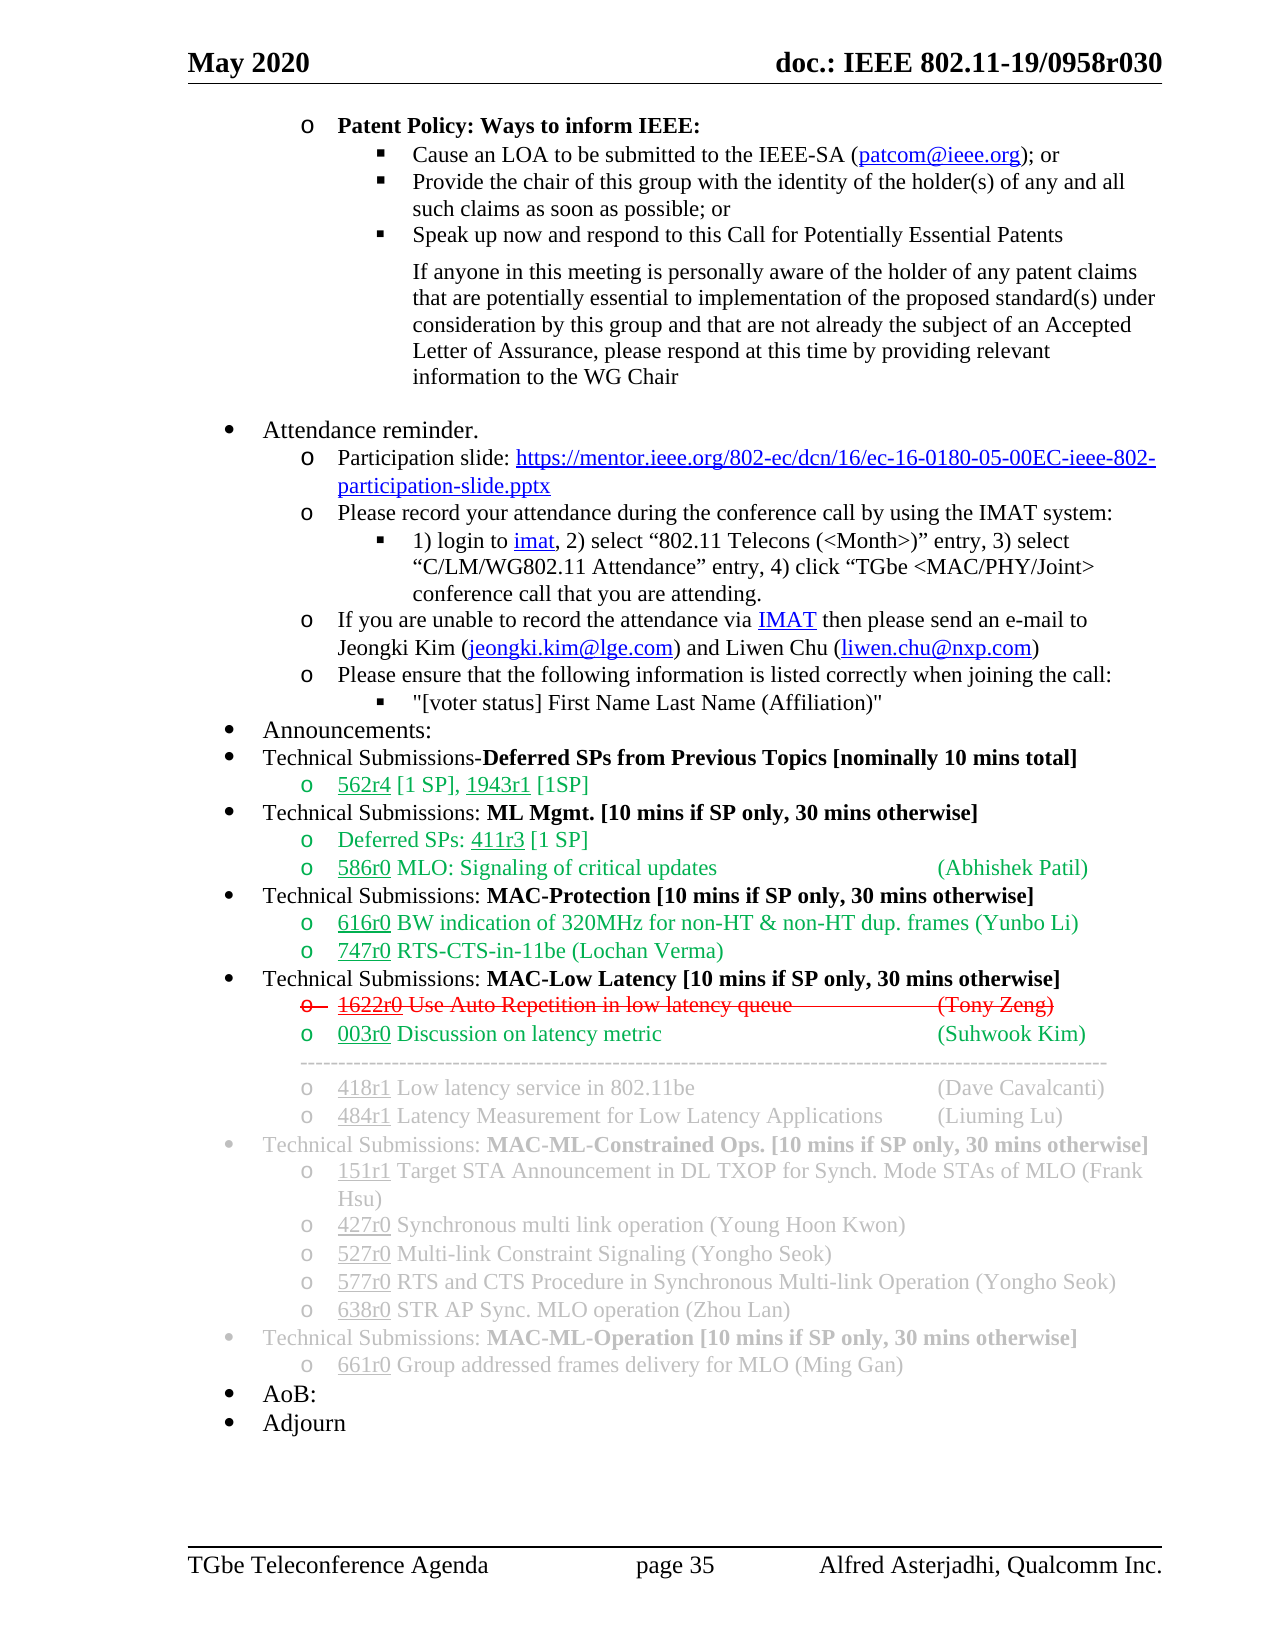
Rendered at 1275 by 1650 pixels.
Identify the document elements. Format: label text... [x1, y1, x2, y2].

list Deferred SPs: 411r3 [1 SP] [300, 826, 1162, 854]
text ---------------------------------------------------------------------------------------------------------- [300, 1048, 1162, 1074]
list Technical Submissions: ML Mgmt. [10 mins if SP only, 30 mins otherwise] [225, 799, 1162, 826]
list 638r0 STR AP Sync. MLO operation (Zhou Lan) [300, 1296, 1162, 1324]
list Cause an LOA to be submitted to the IEEE-SA (patcom@ieee.org); or [375, 141, 1162, 168]
list Provide the chair of this group with the identity of the holder(s) of any and all such claims as soon as possible; or [375, 168, 1162, 221]
list 527r0 Multi-link Constraint Signaling (Yongho Seok) [300, 1240, 1162, 1268]
list 562r4 [1 SP], 1943r1 [1SP] [300, 771, 1162, 799]
list 484r1 Latency Measurement for Low Latency Applications (Liuming Lu) [300, 1102, 1162, 1131]
list 151r1 Target STA Announcement in DL TXOP for Synch. Mode STAs of MLO (Frank Hsu) [300, 1157, 1162, 1212]
list 1) login to imat, 2) select “802.11 Telecons (<Month>)” entry, 3) select “C/LM/WG802.11 Attendance” entry, 4) click “TGbe <MAC/PHY/Joint> conference call that you are attending. [375, 527, 1162, 606]
list Participation slide: https://mentor.ieee.org/802-ec/dcn/16/ec-16-0180-05-00EC-ieee-802-participation-slide.pptx [300, 443, 1162, 499]
list AoB: [225, 1379, 1162, 1408]
list Technical Submissions: MAC-ML-Constrained Ops. [10 mins if SP only, 30 mins otherwise] [225, 1131, 1162, 1157]
list Adjourn [225, 1408, 1162, 1437]
list 003r0 Discussion on latency metric (Suhwook Kim) [300, 1019, 1162, 1048]
list Technical Submissions: MAC-Low Latency [10 mins if SP only, 30 mins otherwise] [225, 965, 1162, 991]
list Technical Submissions: MAC-Protection [10 mins if SP only, 30 mins otherwise] [225, 882, 1162, 908]
list If you are unable to record the attendance via IMAT then please send an e-mail to Jeongki Kim (jeongki.kim@lge.com) and Liwen Chu (liwen.chu@nxp.com) [300, 606, 1162, 661]
list Patent Policy: Ways to inform IEEE: [300, 112, 1162, 141]
list Technical Submissions: MAC-ML-Operation [10 mins if SP only, 30 mins otherwise] [225, 1324, 1162, 1351]
list 577r0 RTS and CTS Procedure in Synchronous Multi-link Operation (Yongho Seok) [300, 1268, 1162, 1296]
list 418r1 Low latency service in 802.11be (Dave Cavalcanti) [300, 1074, 1162, 1102]
list Technical Submissions-Deferred SPs from Previous Topics [nominally 10 mins total] [225, 744, 1162, 771]
list Please ensure that the following information is listed correctly when joining the call: [300, 661, 1162, 689]
list 616r0 BW indication of 320MHz for non-HT & non-HT dup. frames (Yunbo Li) [300, 908, 1162, 937]
list 747r0 RTS-CTS-in-11be (Lochan Verma) [300, 937, 1162, 965]
list If anyone in this meeting is personally aware of the holder of any patent claims that are potentially essential to implementation of the proposed standard(s) under consideration by this group and that are not already the subject of an Accepted Letter of Assurance, please respond at this time by providing relevant information to the WG Chair [412, 258, 1162, 390]
list Announcements: [225, 715, 1162, 744]
list Attendance reminder. [225, 415, 1162, 443]
list 427r0 Synchronous multi link operation (Young Hoon Kwon) [300, 1212, 1162, 1240]
list 586r0 MLO: Signaling of critical updates (Abhishek Patil) [300, 854, 1162, 882]
list Speak up now and respond to this Call for Potentially Essential Patents [375, 221, 1162, 248]
list 661r0 Group addressed frames delivery for MLO (Ming Gan) [300, 1351, 1162, 1379]
list 1622r0 Use Auto Repetition in low latency queue (Tony Zeng) [300, 991, 1162, 1019]
list Please record your attendance during the conference call by using the IMAT system: [300, 499, 1162, 527]
list "[voter status] First Name Last Name (Affiliation)" [375, 689, 1162, 715]
